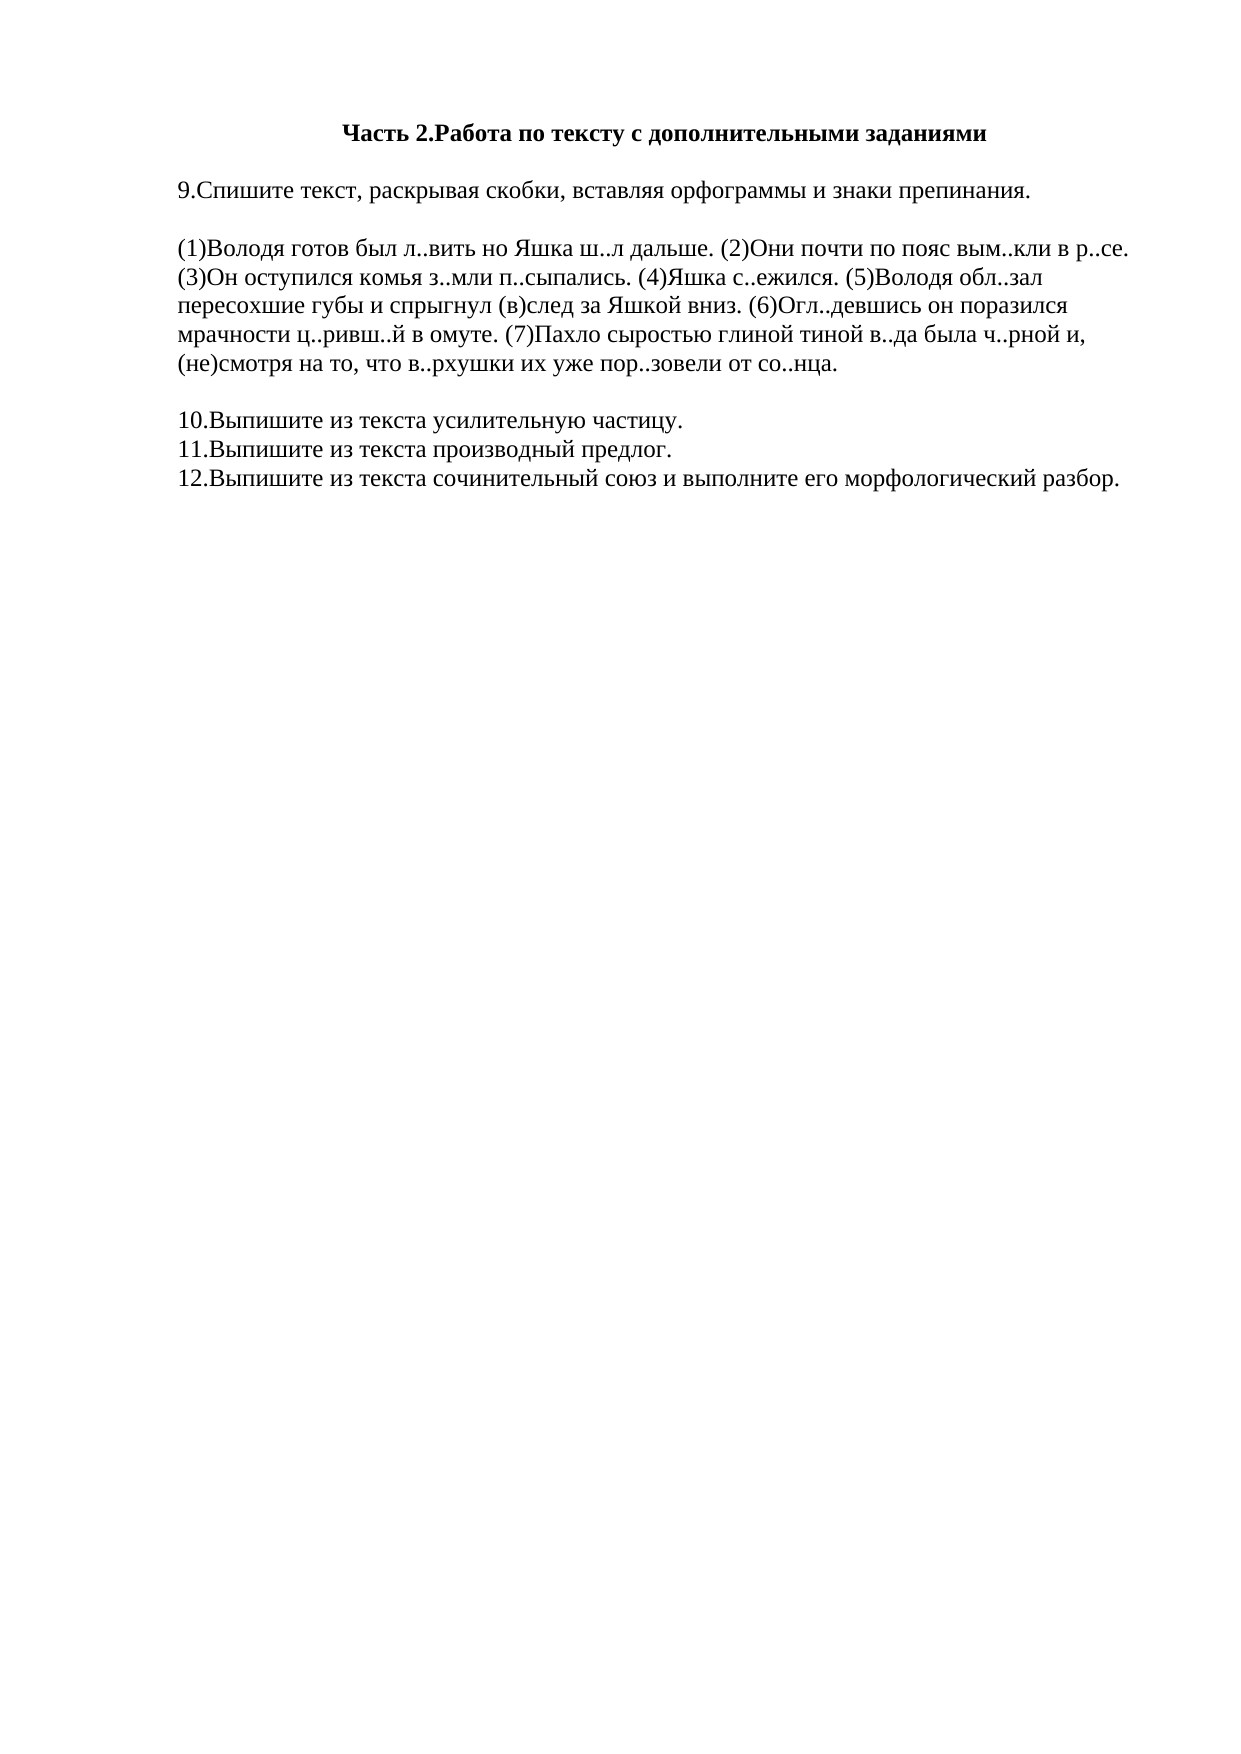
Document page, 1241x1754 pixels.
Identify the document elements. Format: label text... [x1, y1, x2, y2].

text 11.Выпишите из текста производный предлог. [177, 434, 1152, 463]
text Часть 2.Работа по тексту с дополнительными заданиями [177, 118, 1152, 147]
text 10.Выпишите из текста усилительную частицу. [177, 406, 1152, 434]
text (1)Володя готов был л..вить но Яшка ш..л дальше. (2)Они почти по пояс вым..кли в р..се. (3)Он оступился комья з..мли п..сыпались. (4)Яшка с..ежился. (5)Володя обл..зал пересохшие губы и спрыгнул (в)след за Яшкой вниз. (6)Огл..девшись он поразился мрачности ц..ривш..й в омуте. (7)Пахло сыростью глиной тиной в..да была ч..рной и, (не)смотря на то, что в..рхушки их уже пор..зовели от со..нца. [177, 233, 1152, 377]
text 12.Выпишите из текста сочинительный союз и выполните его морфологический разбор. [177, 463, 1152, 492]
text 9.Спишите текст, раскрывая скобки, вставляя орфограммы и знаки препинания. [177, 176, 1152, 204]
